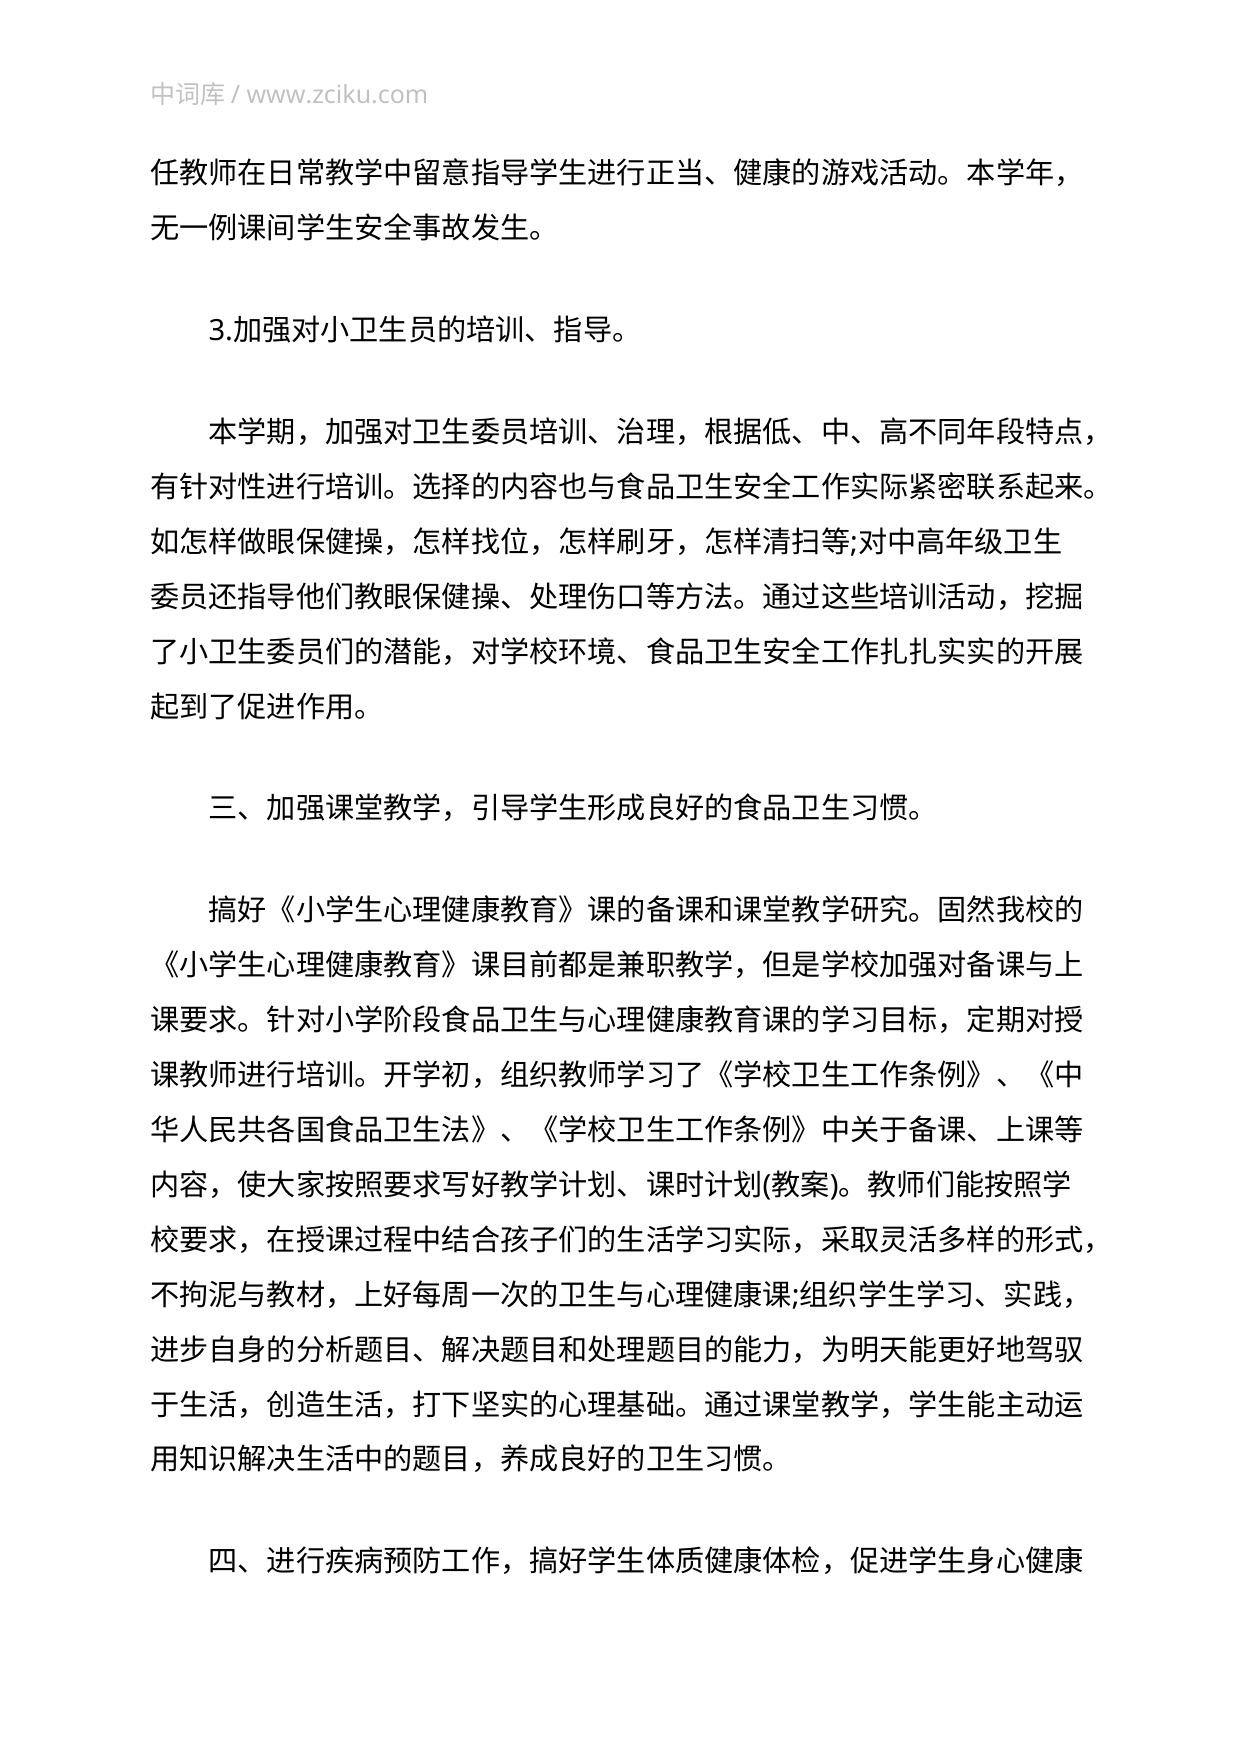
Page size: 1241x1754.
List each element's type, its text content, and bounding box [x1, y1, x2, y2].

text 3.加强对小卫生员的培训、指导。 [150, 307, 1090, 349]
text 三、加强课堂教学，引导学生形成良好的食品卫生习惯。 [150, 785, 1090, 827]
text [150, 150, 1090, 247]
text 本学期，加强对卫生委员培训、治理，根据低、中、高不同年段特点，有针对性进行培训。选择的内容也与食品卫生安全工作实际紧密联系起来。如怎样做眼保健操，怎样找位，怎样刷牙，怎样清扫等;对中高年级卫生委员还指导他们教眼保健操、处理伤口等方法。通过这些培训活动，挖掘了小卫生委员们的潜能，对学校环境、食品卫生安全工作扎扎实实的开展起到了促进作用。 [150, 409, 1090, 726]
text 搞好《小学生心理健康教育》课的备课和课堂教学研究。固然我校的《小学生心理健康教育》课目前都是兼职教学，但是学校加强对备课与上课要求。针对小学阶段食品卫生与心理健康教育课的学习目标，定期对授课教师进行培训。开学初，组织教师学习了《学校卫生工作条例》、《中华人民共各国食品卫生法》、《学校卫生工作条例》中关于备课、上课等内容，使大家按照要求写好教学计划、课时计划(教案)。教师们能按照学校要求，在授课过程中结合孩子们的生活学习实际，采取灵活多样的形式，不拘泥与教材，上好每周一次的卫生与心理健康课;组织学生学习、实践，进步自身的分析题目、解决题目和处理题目的能力，为明天能更好地驾驭于生活，创造生活，打下坚实的心理基础。通过课堂教学，学生能主动运用知识解决生活中的题目，养成良好的卫生习惯。 [150, 887, 1090, 1478]
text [150, 1538, 1090, 1580]
